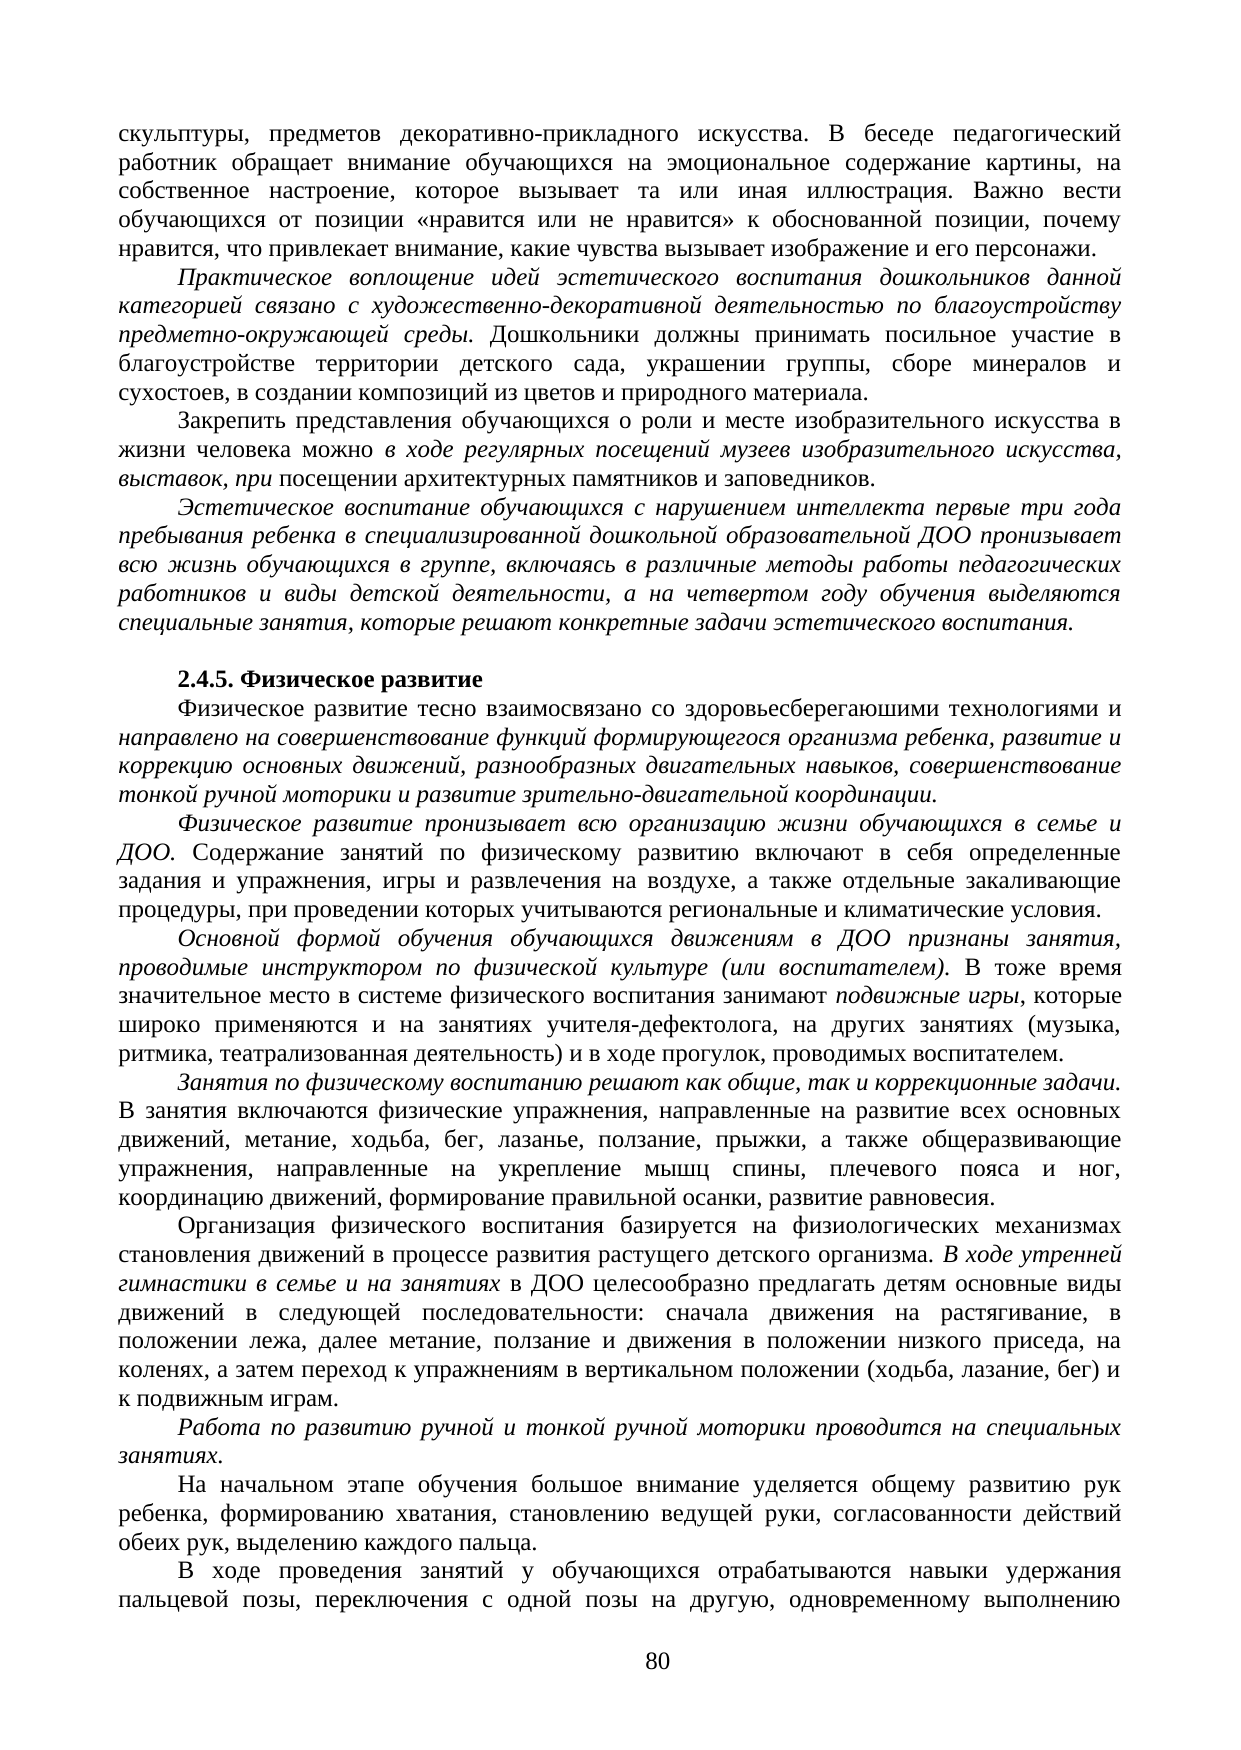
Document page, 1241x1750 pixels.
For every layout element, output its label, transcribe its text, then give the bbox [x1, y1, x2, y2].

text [118, 1556, 1122, 1613]
text Закрепить представления обучающихся о роли и месте изобразительного искусства в жизни человека можно в ходе регулярных посещений музеев изобразительного искусства, выставок, при посещении архитектурных памятников и заповедников. [118, 406, 1122, 492]
text Практическое воплощение идей эстетического воспитания дошкольников данной категорией связано с художественно-декоративной деятельностью по благоустройству предметно-окружающей среды. Дошкольники должны принимать посильное участие в благоустройстве территории детского сада, украшении группы, сборе минералов и сухостоев, в создании композиций из цветов и природного материала. [118, 262, 1122, 406]
text Основной формой обучения обучающихся движениям в ДОО признаны занятия, проводимые инструктором по физической культуре (или воспитателем). В тоже время значительное место в системе физического воспитания занимают подвижные игры, которые широко применяются и на занятиях учителя-дефектолога, на других занятиях (музыка, ритмика, театрализованная деятельность) и в ходе прогулок, проводимых воспитателем. [118, 923, 1122, 1067]
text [118, 118, 1122, 262]
text Занятия по физическому воспитанию решают как общие, так и коррекционные задачи. В занятия включаются физические упражнения, направленные на развитие всех основных движений, метание, ходьба, бег, лазанье, ползание, прыжки, а также общеразвивающие упражнения, направленные на укрепление мышц спины, плечевого пояса и ног, координацию движений, формирование правильной осанки, развитие равновесия. [118, 1067, 1122, 1211]
text Работа по развитию ручной и тонкой ручной моторики проводится на специальных занятиях. [118, 1412, 1122, 1469]
text Физическое развитие пронизывает всю организацию жизни обучающихся в семье и ДОО. Содержание занятий по физическому развитию включают в себя определенные задания и упражнения, игры и развлечения на воздухе, а также отдельные закаливающие процедуры, при проведении которых учитываются региональные и климатические условия. [118, 808, 1122, 923]
text Эстетическое воспитание обучающихся с нарушением интеллекта первые три года пребывания ребенка в специализированной дошкольной образовательной ДОО пронизывает всю жизнь обучающихся в группе, включаясь в различные методы работы педагогических работников и виды детской деятельности, а на четвертом году обучения выделяются специальные занятия, которые решают конкретные задачи эстетического воспитания. [118, 492, 1122, 636]
text Организация физического воспитания базируется на физиологических механизмах становления движений в процессе развития растущего детского организма. В ходе утренней гимнастики в семье и на занятиях в ДОО целесообразно предлагать детям основные виды движений в следующей последовательности: сначала движения на растягивание, в положении лежа, далее метание, ползание и движения в положении низкого приседа, на коленях, а затем переход к упражнениям в вертикальном положении (ходьба, лазание, бег) и к подвижным играм. [118, 1211, 1122, 1412]
text На начальном этапе обучения большое внимание уделяется общему развитию рук ребенка, формированию хватания, становлению ведущей руки, согласованности действий обеих рук, выделению каждого пальца. [118, 1469, 1122, 1556]
text Физическое развитие тесно взаимосвязано со здоровьесберегаюшими технологиями и направлено на совершенствование функций формирующегося организма ребенка, развитие и коррекцию основных движений, разнообразных двигательных навыков, совершенствование тонкой ручной моторики и развитие зрительно-двигательной координации. [118, 693, 1122, 808]
text 2.4.5. Физическое развитие [118, 664, 1122, 693]
